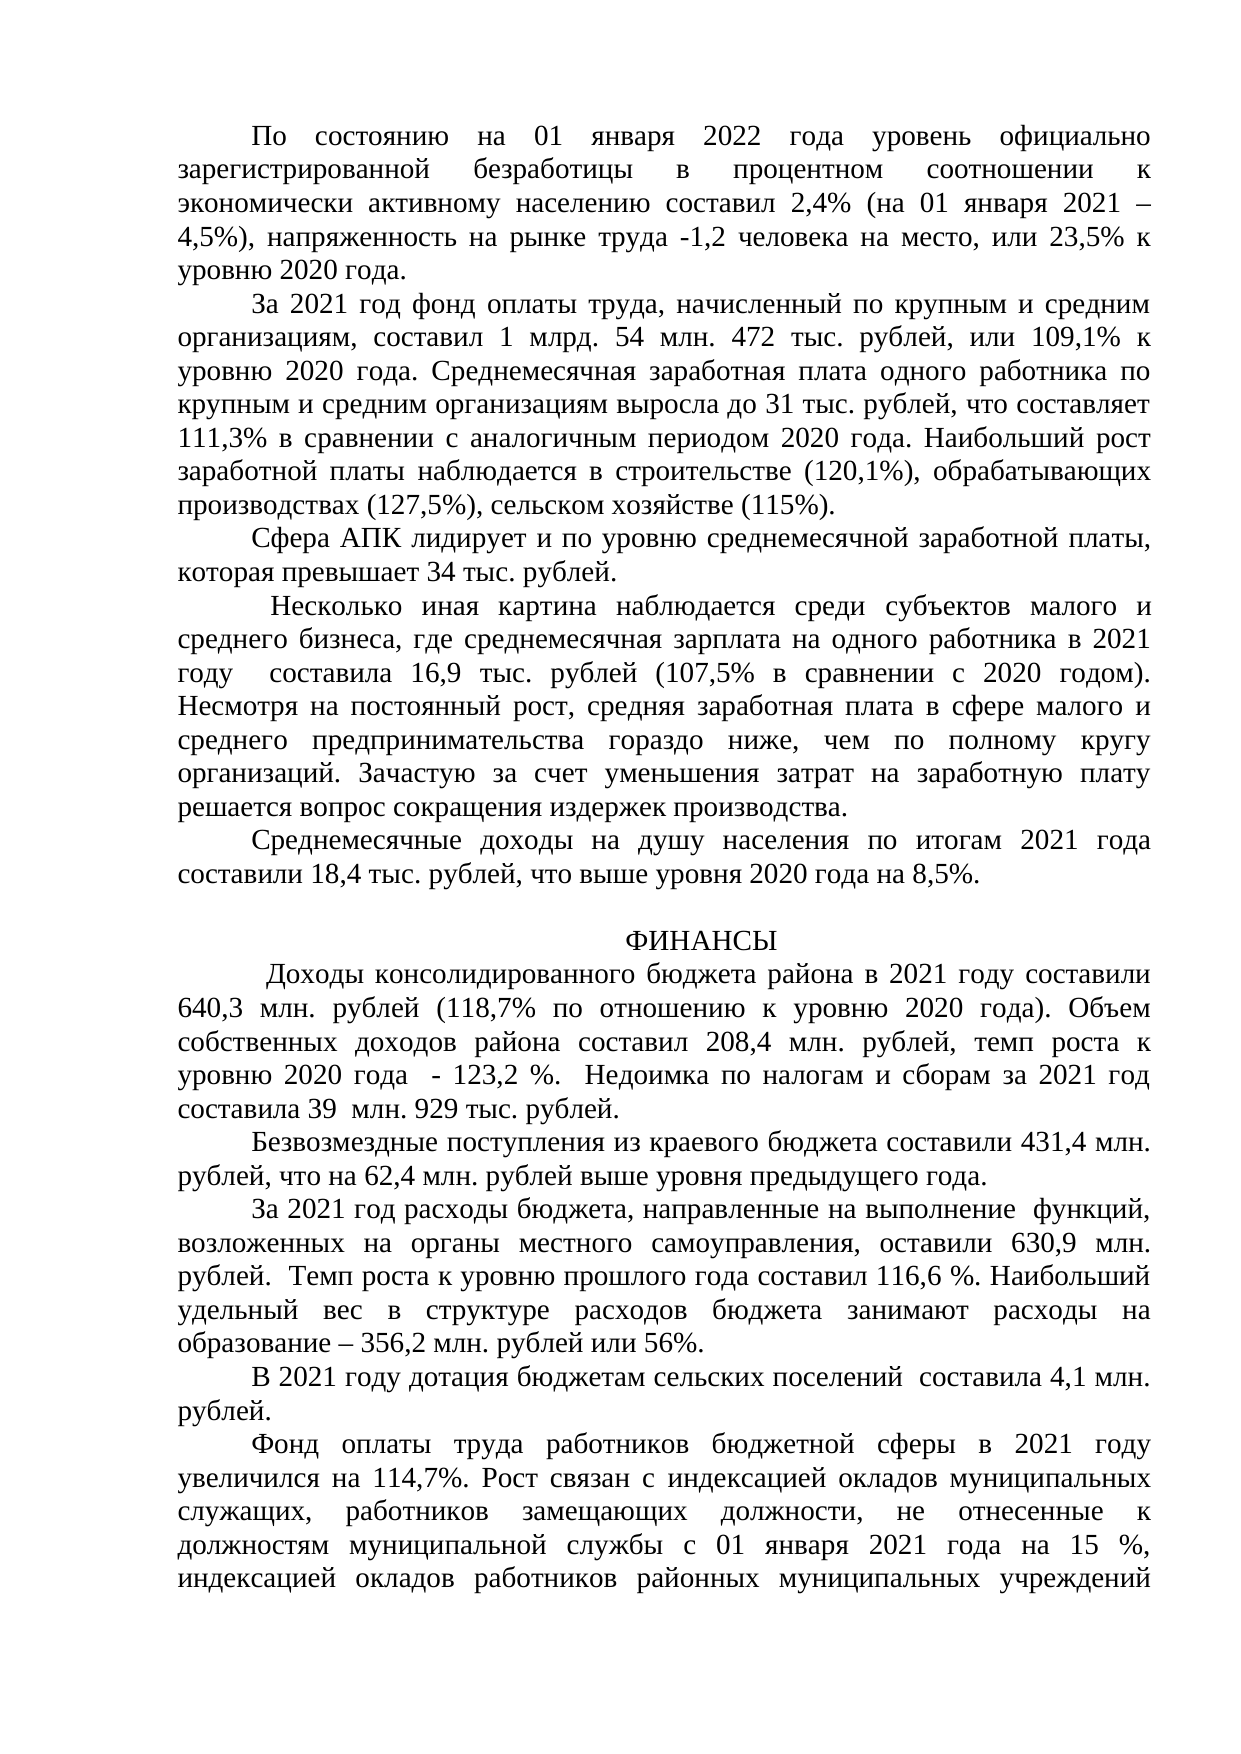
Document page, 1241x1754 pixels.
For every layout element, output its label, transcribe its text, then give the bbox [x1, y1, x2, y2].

text Среднемесячные доходы на душу населения по итогам 2021 года составили 18,4 тыс. рублей, что выше уровня 2020 года на 8,5%. [177, 822, 1152, 889]
text ФИНАНСЫ [177, 923, 1152, 957]
text В 2021 году дотация бюджетам сельских поселений составила 4,1 млн. рублей. [177, 1359, 1152, 1426]
text За 2021 год расходы бюджета, направленные на выполнение функций, возложенных на органы местного самоуправления, оставили 630,9 млн. рублей. Темп роста к уровню прошлого года составил 116,6 %. Наибольший удельный вес в структуре расходов бюджета занимают расходы на образование – 356,2 млн. рублей или 56%. [177, 1191, 1152, 1359]
text Безвозмездные поступления из краевого бюджета составили 431,4 млн. рублей, что на 62,4 млн. рублей выше уровня предыдущего года. [177, 1124, 1152, 1191]
text Несколько иная картина наблюдается среди субъектов малого и среднего бизнеса, где среднемесячная зарплата на одного работника в 2021 году составила 16,9 тыс. рублей (107,5% в сравнении с 2020 годом). Несмотря на постоянный рост, средняя заработная плата в сфере малого и среднего предпринимательства гораздо ниже, чем по полному кругу организаций. Зачастую за счет уменьшения затрат на заработную плату решается вопрос сокращения издержек производства. [177, 588, 1152, 822]
text Сфера АПК лидирует и по уровню среднемесячной заработной платы, которая превышает 34 тыс. рублей. [177, 521, 1152, 588]
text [177, 1426, 1152, 1594]
text За 2021 год фонд оплаты труда, начисленный по крупным и средним организациям, составил 1 млрд. 54 млн. 472 тыс. рублей, или 109,1% к уровню 2020 года. Среднемесячная заработная плата одного работника по крупным и средним организациям выросла до 31 тыс. рублей, что составляет 111,3% в сравнении с аналогичным периодом 2020 года. Наибольший рост заработной платы наблюдается в строительстве (120,1%), обрабатывающих производствах (127,5%), сельском хозяйстве (115%). [177, 286, 1152, 521]
text По состоянию на 01 января 2022 года уровень официально зарегистрированной безработицы в процентном соотношении к экономически активному населению составил 2,4% (на 01 января 2021 – 4,5%), напряженность на рынке труда -1,2 человека на место, или 23,5% к уровню 2020 года. [177, 118, 1152, 286]
text Доходы консолидированного бюджета района в 2021 году составили 640,3 млн. рублей (118,7% по отношению к уровню 2020 года). Объем собственных доходов района составил 208,4 млн. рублей, темп роста к уровню 2020 года - 123,2 %. Недоимка по налогам и сборам за 2021 год составила 39 млн. 929 тыс. рублей. [177, 957, 1152, 1124]
